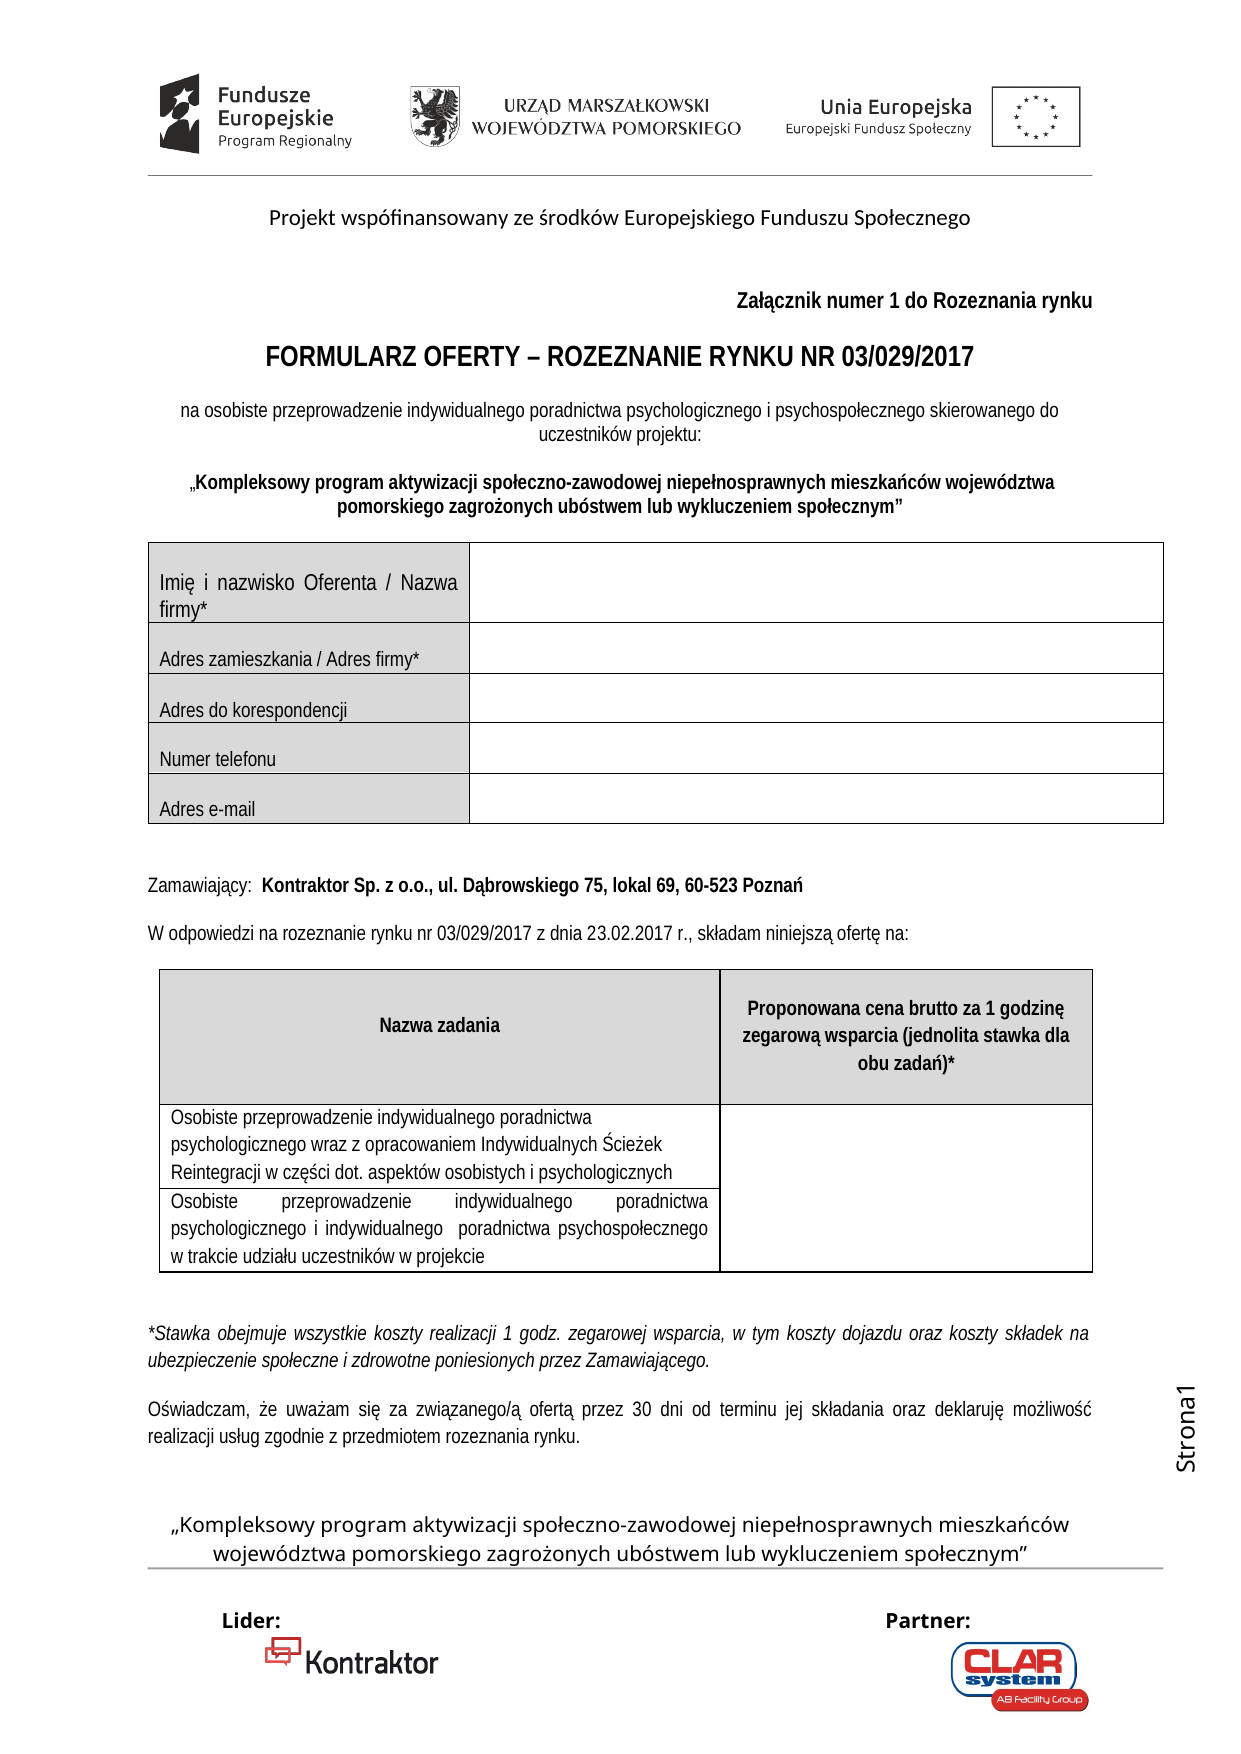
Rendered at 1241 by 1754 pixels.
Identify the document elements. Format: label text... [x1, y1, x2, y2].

picture [265, 1637, 439, 1687]
picture [946, 1637, 1093, 1716]
text Oświadczam, że uważam się za związanego/ą ofertą przez 30 dni od terminu jej składania oraz deklaruję możliwość realizacji usług zgodnie z przedmiotem rozeznania rynku. [148, 1397, 1093, 1448]
picture [147, 73, 1093, 176]
table_cell Adres do korespondencji [149, 674, 469, 722]
table_cell Adres e-mail [149, 774, 469, 823]
table_cell [470, 623, 1163, 673]
table_cell Osobiste przeprowadzenie indywidualnego poradnictwa psychologicznego i indywidualnego poradnictwa psychospołecznego w trakcie udziału uczestników w projekcie [160, 1189, 719, 1271]
table_header Nazwa zadania [160, 970, 719, 1104]
text Zamawiający: Kontraktor Sp. z o.o., ul. Dąbrowskiego 75, lokal 69, 60-523 Poznań [148, 872, 1093, 896]
text na osobiste przeprowadzenie indywidualnego poradnictwa psychologicznego i psychospołecznego skierowanego do uczestników projektu: [148, 398, 1093, 446]
table_header Proponowana cena brutto za 1 godzinę zegarową wsparcia (jednolita stawka dla obu zadań)* [721, 970, 1092, 1104]
table_cell [470, 774, 1163, 823]
text W odpowiedzi na rozeznanie rynku nr 03/029/2017 z dnia 23.02.2017 r., składam niniejszą ofertę na: [148, 921, 1093, 945]
table_header Imię i nazwisko Oferenta / Nazwa firmy* [149, 543, 469, 622]
table_cell [721, 1105, 1092, 1271]
table_cell Osobiste przeprowadzenie indywidualnego poradnictwa psychologicznego wraz z opracowaniem Indywidualnych Ścieżek Reintegracji w części dot. aspektów osobistych i psychologicznych [160, 1105, 719, 1187]
table_cell [470, 674, 1163, 722]
text FORMULARZ OFERTY – ROZEZNANIE RYNKU NR 03/029/2017 [148, 339, 1093, 372]
table_header [470, 543, 1163, 622]
text Załącznik numer 1 do Rozeznania rynku [148, 287, 1093, 313]
table_cell Numer telefonu [149, 723, 469, 772]
table_cell Adres zamieszkania / Adres firmy* [149, 623, 469, 673]
table_cell [470, 723, 1163, 772]
text „Kompleksowy program aktywizacji społeczno-zawodowej niepełnosprawnych mieszkańców województwa pomorskiego zagrożonych ubóstwem lub wykluczeniem społecznym” [148, 470, 1093, 518]
text *Stawka obejmuje wszystkie koszty realizacji 1 godz. zegarowej wsparcia, w tym koszty dojazdu oraz koszty składek na ubezpieczenie społeczne i zdrowotne poniesionych przez Zamawiającego. [148, 1321, 1093, 1372]
